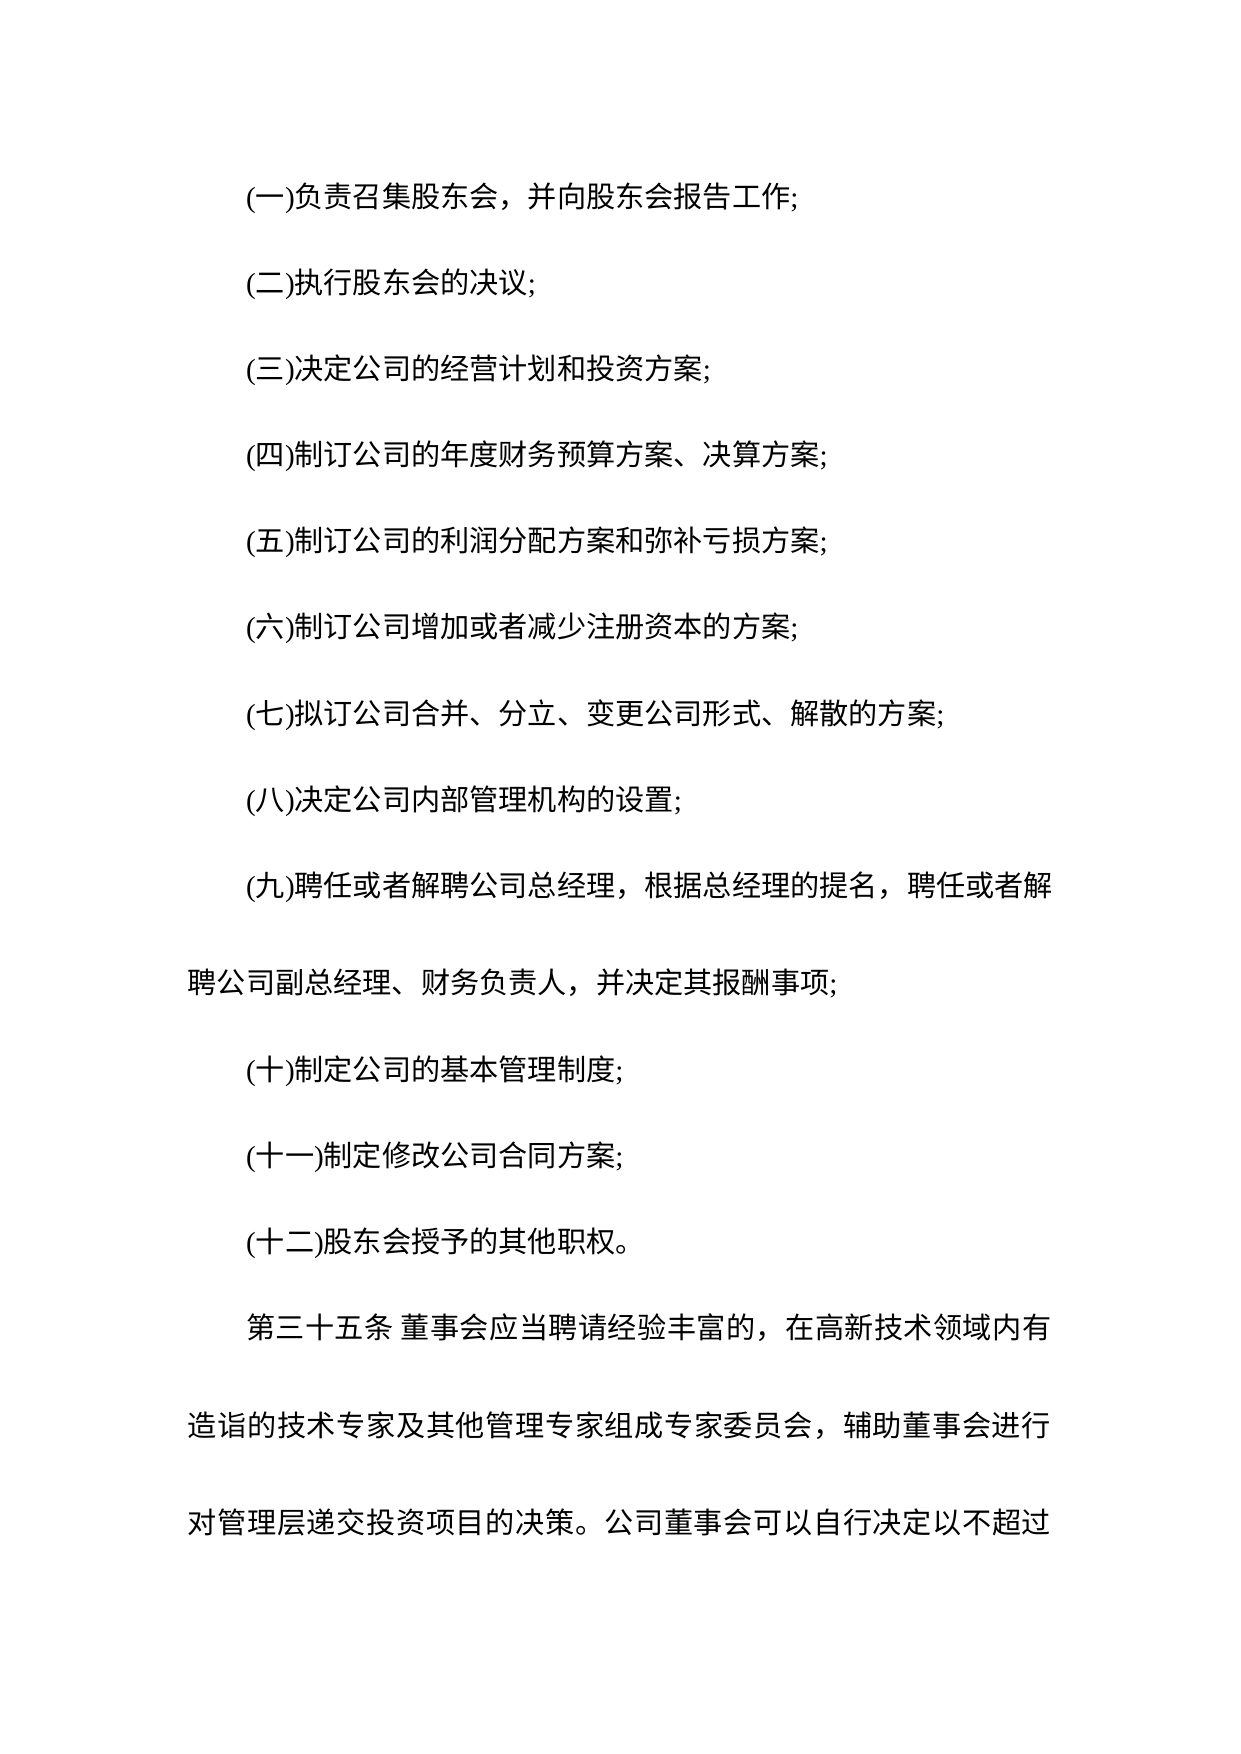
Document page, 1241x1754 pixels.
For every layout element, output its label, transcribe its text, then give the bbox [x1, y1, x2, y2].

text (八)决定公司内部管理机构的设置; [187, 765, 1053, 830]
text (十二)股东会授予的其他职权。 [187, 1207, 1053, 1272]
text (十一)制定修改公司合同方案; [187, 1121, 1053, 1186]
text (二)执行股东会的决议; [187, 248, 1053, 313]
text (五)制订公司的利润分配方案和弥补亏损方案; [187, 507, 1053, 572]
text (一)负责召集股东会，并向股东会报告工作; [187, 162, 1053, 227]
text (三)决定公司的经营计划和投资方案; [187, 334, 1053, 399]
text (六)制订公司增加或者减少注册资本的方案; [187, 593, 1053, 658]
text (七)拟订公司合并、分立、变更公司形式、解散的方案; [187, 679, 1053, 744]
text (四)制订公司的年度财务预算方案、决算方案; [187, 420, 1053, 485]
text (九)聘任或者解聘公司总经理，根据总经理的提名，聘任或者解聘公司副总经理、财务负责人，并决定其报酬事项; [187, 851, 1053, 1014]
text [187, 1293, 1053, 1553]
text (十)制定公司的基本管理制度; [187, 1035, 1053, 1100]
